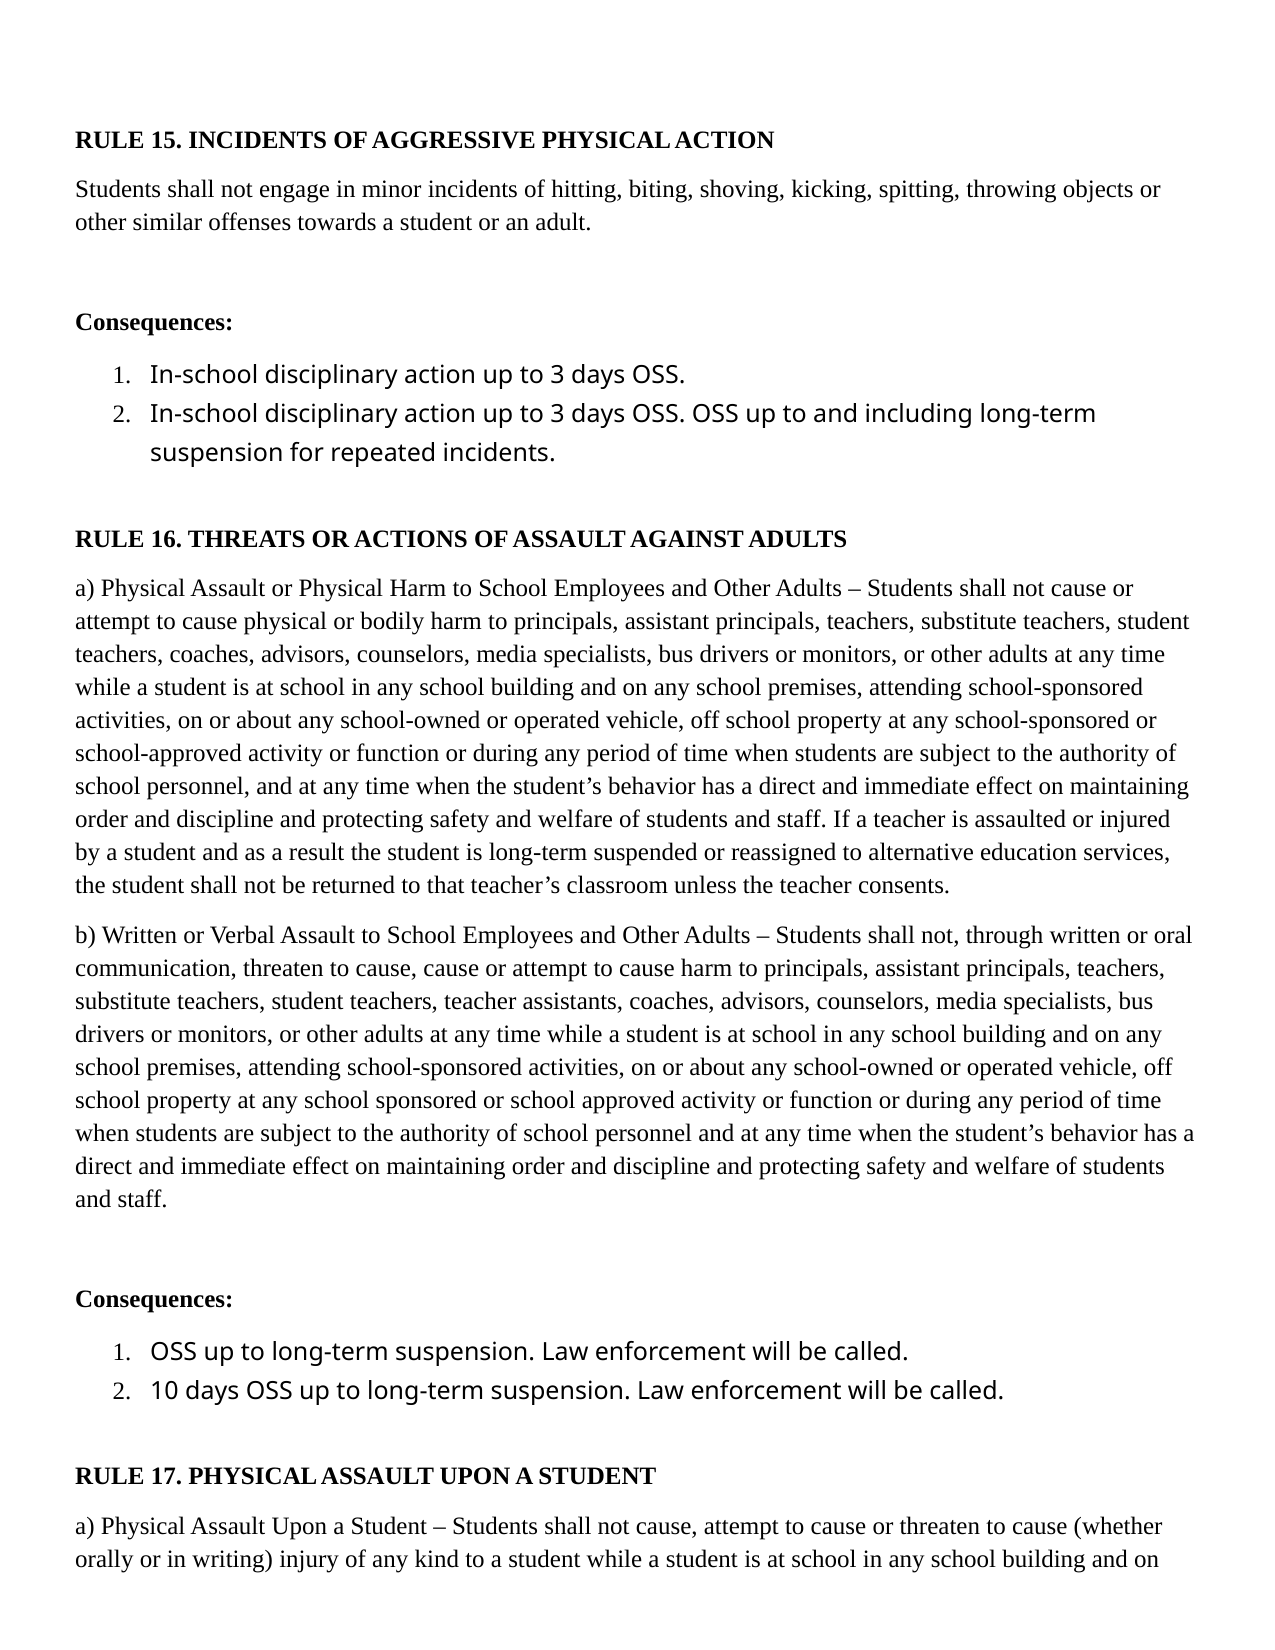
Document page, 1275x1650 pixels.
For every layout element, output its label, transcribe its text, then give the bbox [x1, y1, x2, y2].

text Consequences: [75, 307, 1200, 336]
text Consequences: [75, 1284, 1200, 1312]
text a) Physical Assault or Physical Harm to School Employees and Other Adults – Students shall not cause or attempt to cause physical or bodily harm to principals, assistant principals, teachers, substitute teachers, student teachers, coaches, advisors, counselors, media specialists, bus drivers or monitors, or other adults at any time while a student is at school in any school building and on any school premises, attending school-sponsored activities, on or about any school-owned or operated vehicle, off school property at any school-sponsored or school-approved activity or function or during any period of time when students are subject to the authority of school personnel, and at any time when the student’s behavior has a direct and immediate effect on maintaining order and discipline and protecting safety and welfare of students and staff. If a teacher is assaulted or injured by a student and as a result the student is long-term suspended or reassigned to alternative education services, the student shall not be returned to that teacher’s classroom unless the teacher consents. [75, 573, 1200, 899]
text RULE 17. PHYSICAL ASSAULT UPON A STUDENT [75, 1461, 1200, 1490]
list OSS up to long-term suspension. Law enforcement will be called. [112, 1333, 1200, 1367]
text Students shall not engage in minor incidents of hitting, biting, shoving, kicking, spitting, throwing objects or other similar offenses towards a student or an adult. [75, 174, 1200, 236]
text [75, 1511, 1200, 1573]
text RULE 15. INCIDENTS OF AGGRESSIVE PHYSICAL ACTION [75, 125, 1200, 153]
list In-school disciplinary action up to 3 days OSS. OSS up to and including long-term suspension for repeated incidents. [112, 396, 1200, 469]
list 10 days OSS up to long-term suspension. Law enforcement will be called. [112, 1373, 1200, 1407]
list In-school disciplinary action up to 3 days OSS. [112, 356, 1200, 391]
text b) Written or Verbal Assault to School Employees and Other Adults – Students shall not, through written or oral communication, threaten to cause, cause or attempt to cause harm to principals, assistant principals, teachers, substitute teachers, student teachers, teacher assistants, coaches, advisors, counselors, media specialists, bus drivers or monitors, or other adults at any time while a student is at school in any school building and on any school premises, attending school-sponsored activities, on or about any school-owned or operated vehicle, off school property at any school sponsored or school approved activity or function or during any period of time when students are subject to the authority of school personnel and at any time when the student’s behavior has a direct and immediate effect on maintaining order and discipline and protecting safety and welfare of students and staff. [75, 920, 1200, 1213]
text RULE 16. THREATS OR ACTIONS OF ASSAULT AGAINST ADULTS [75, 524, 1200, 552]
